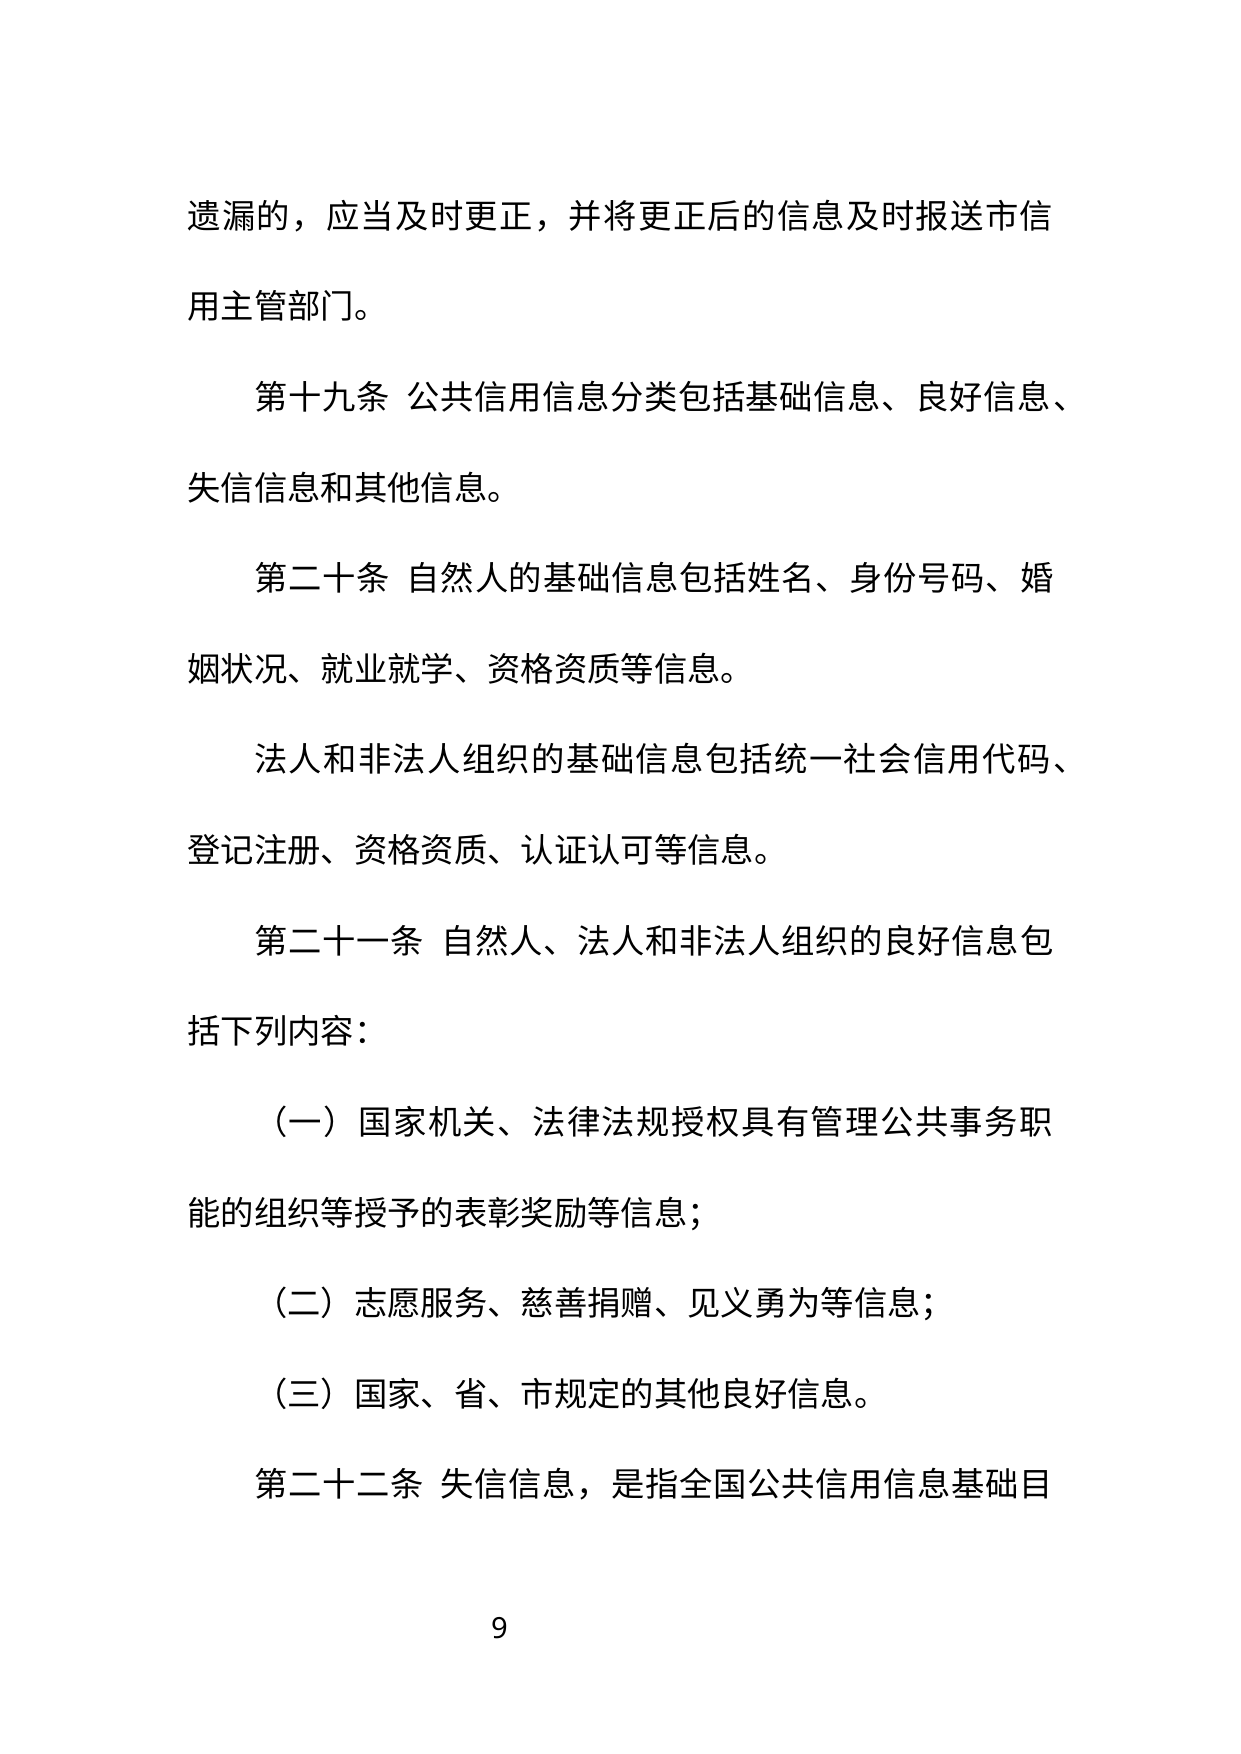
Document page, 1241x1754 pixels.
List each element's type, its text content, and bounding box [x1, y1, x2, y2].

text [187, 1437, 1053, 1528]
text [187, 168, 1053, 349]
text 法人和非法人组织的基础信息包括统一社会信用代码、登记注册、资格资质、认证认可等信息。 [187, 712, 1053, 893]
text （一）国家机关、法律法规授权具有管理公共事务职能的组织等授予的表彰奖励等信息； [187, 1074, 1053, 1256]
subtitle 第二十一条 自然人、法人和非法人组织的良好信息包括下列内容： [187, 893, 1053, 1074]
subtitle 第十九条 公共信用信息分类包括基础信息、良好信息、失信信息和其他信息。 [187, 349, 1053, 531]
text （三）国家、省、市规定的其他良好信息。 [187, 1346, 1053, 1437]
text （二）志愿服务、慈善捐赠、见义勇为等信息； [187, 1256, 1053, 1346]
subtitle 第二十条 自然人的基础信息包括姓名、身份号码、婚姻状况、就业就学、资格资质等信息。 [187, 531, 1053, 712]
